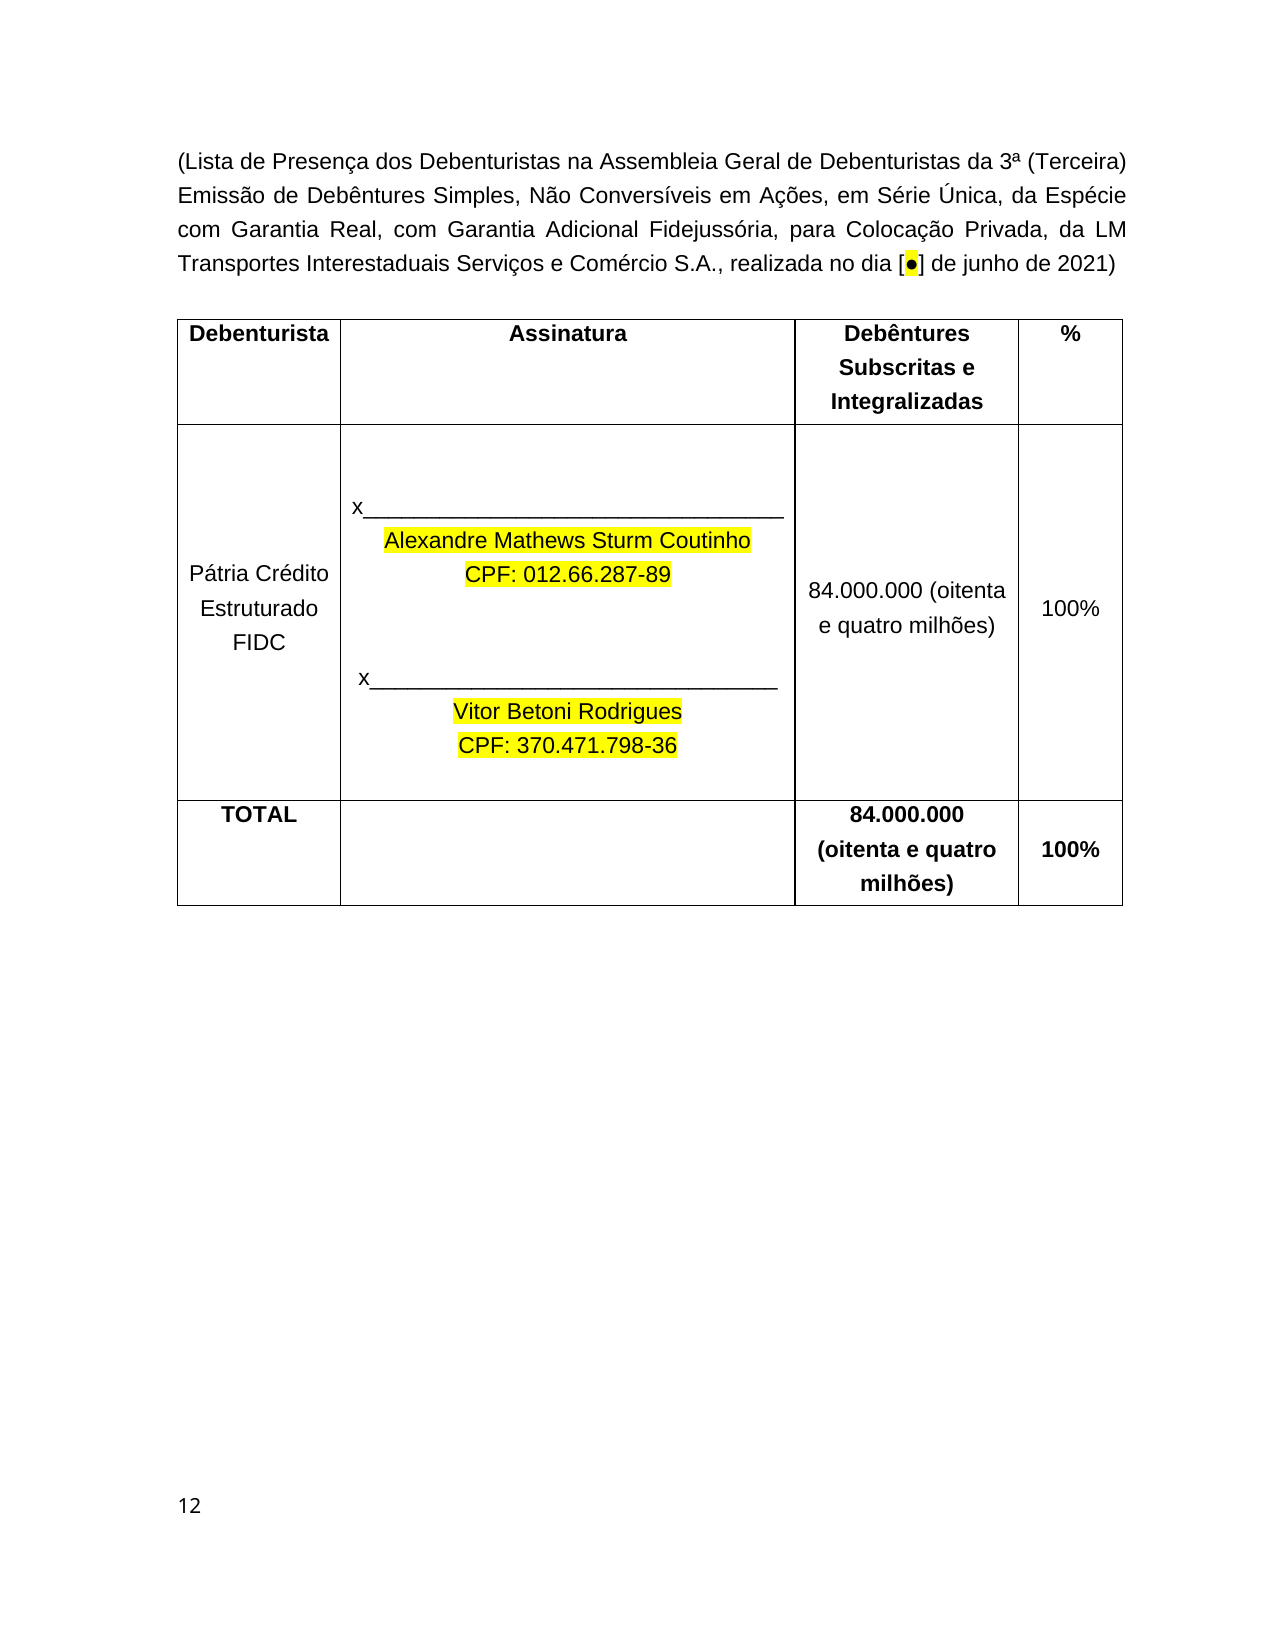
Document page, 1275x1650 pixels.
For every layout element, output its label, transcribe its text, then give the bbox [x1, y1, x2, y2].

table_header Debêntures Subscritas e Integralizadas [796, 320, 1018, 423]
text (Lista de Presença dos Debenturistas na Assembleia Geral de Debenturistas da 3ª (Terceira) Emissão de Debêntures Simples, Não Conversíveis em Ações, em Série Única, da Espécie com Garantia Real, com Garantia Adicional Fidejussória, para Colocação Privada, da LM Transportes Interestaduais Serviços e Comércio S.A., realizada no dia [●] de junho de 2021) [177, 148, 1127, 276]
table_cell 84.000.000 (oitenta e quatro milhões) [796, 425, 1018, 800]
table_header % [1019, 320, 1122, 423]
table_header Assinatura [341, 320, 794, 423]
table_cell [341, 801, 794, 905]
table_cell 100% [1019, 801, 1122, 905]
table_cell 100% [1019, 425, 1122, 800]
table_cell 84.000.000 (oitenta e quatro milhões) [796, 801, 1018, 905]
table_header Debenturista [178, 320, 340, 423]
table_cell Pátria Crédito Estruturado FIDC [178, 425, 340, 800]
table_cell x_________________________________ Alexandre Mathews Sturm Coutinho CPF: 012.66.287-89 x________________________________ Vitor Betoni Rodrigues CPF: 370.471.798-36 [341, 425, 794, 800]
table_cell TOTAL [178, 801, 340, 905]
